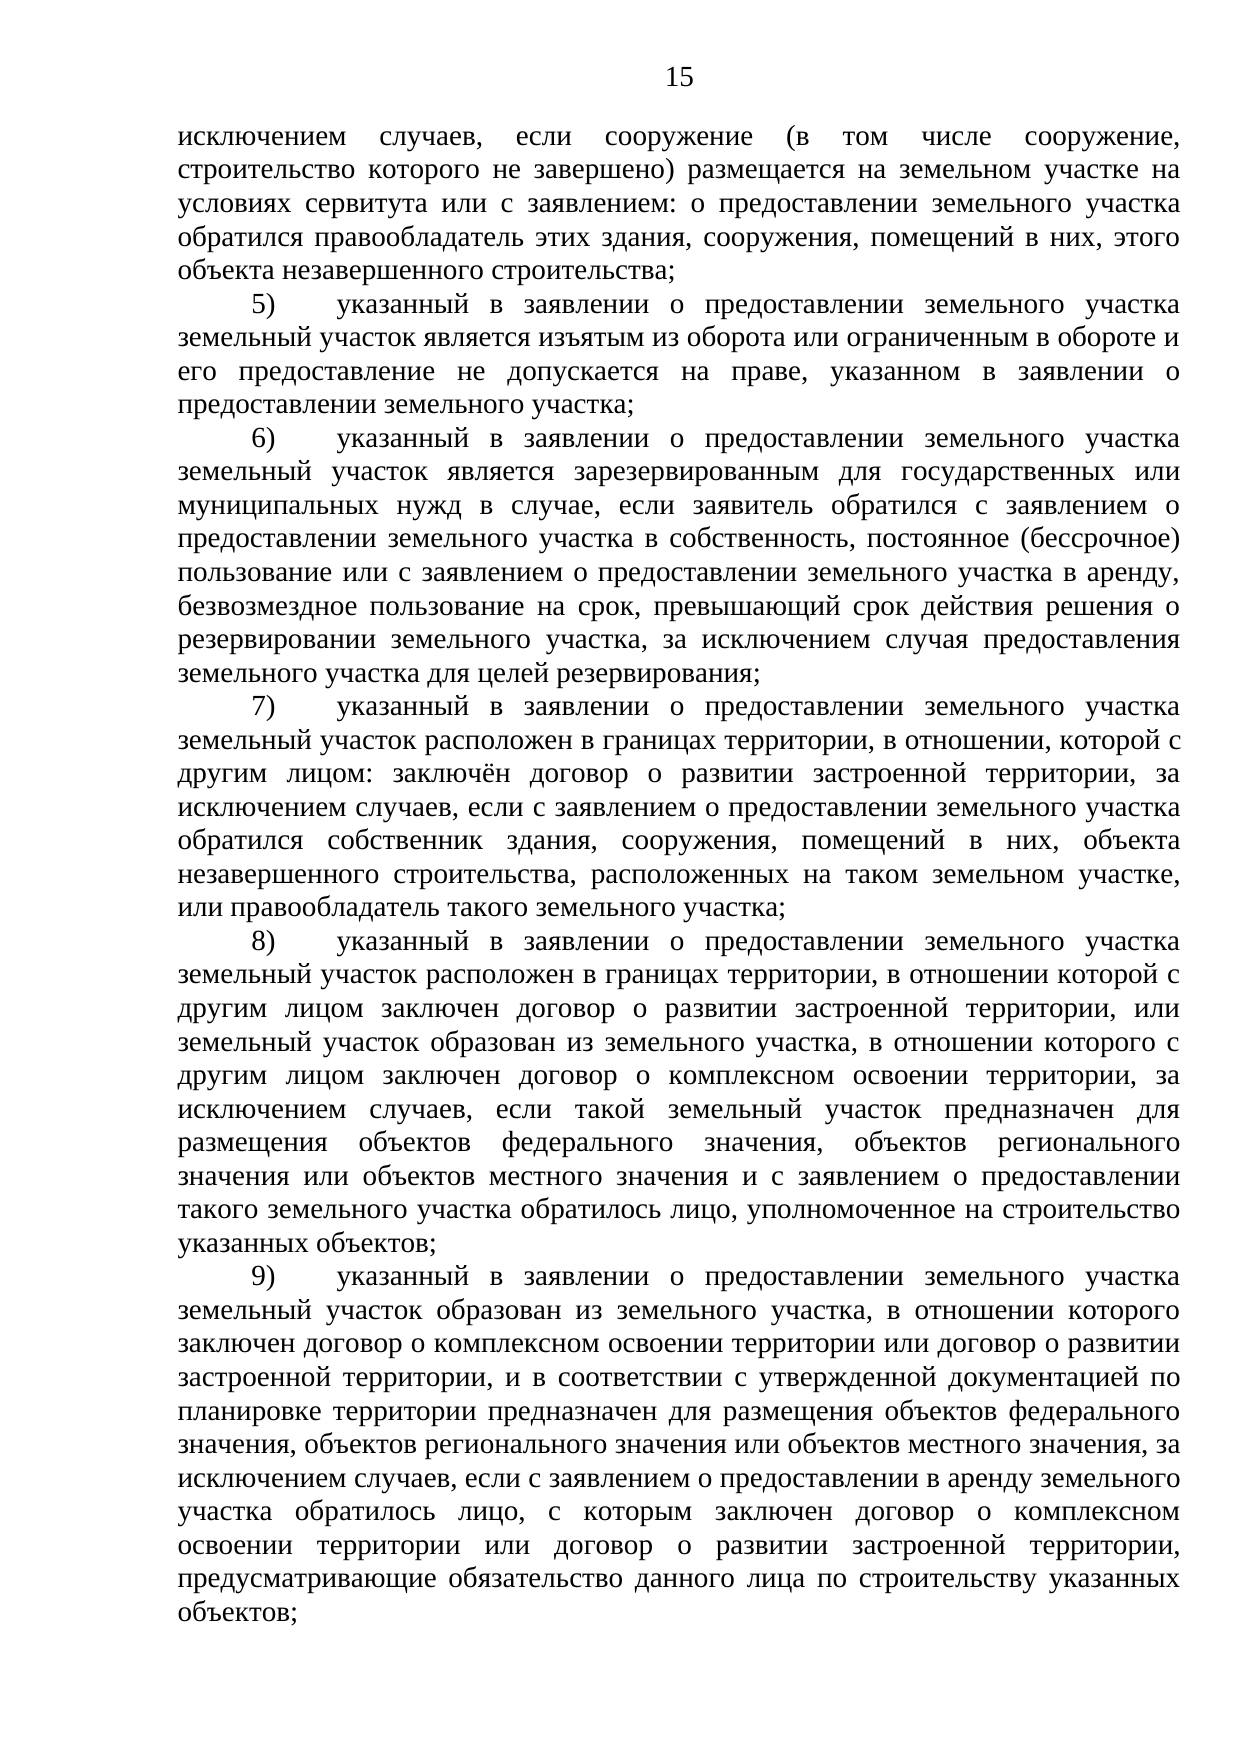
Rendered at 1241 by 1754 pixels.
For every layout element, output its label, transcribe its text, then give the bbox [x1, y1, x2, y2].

text 9) указанный в заявлении о предоставлении земельного участка земельный участок образован из земельного участка, в отношении которого заключен договор о комплексном освоении территории или договор о развитии застроенной территории, и в соответствии с утвержденной документацией по планировке территории предназначен для размещения объектов федерального значения, объектов регионального значения или объектов местного значения, за исключением случаев, если с заявлением о предоставлении в аренду земельного участка обратилось лицо, с которым заключен договор о комплексном освоении территории или договор о развитии застроенной территории, предусматривающие обязательство данного лица по строительству указанных объектов; [177, 1258, 1181, 1627]
text 5) указанный в заявлении о предоставлении земельного участка земельный участок является изъятым из оборота или ограниченным в обороте и его предоставление не допускается на праве, указанном в заявлении о предоставлении земельного участка; [177, 286, 1181, 420]
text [177, 118, 1181, 286]
text 6) указанный в заявлении о предоставлении земельного участка земельный участок является зарезервированным для государственных или муниципальных нужд в случае, если заявитель обратился с заявлением о предоставлении земельного участка в собственность, постоянное (бессрочное) пользование или с заявлением о предоставлении земельного участка в аренду, безвозмездное пользование на срок, превышающий срок действия решения о резервировании земельного участка, за исключением случая предоставления земельного участка для целей резервирования; [177, 420, 1181, 688]
text 7) указанный в заявлении о предоставлении земельного участка земельный участок расположен в границах территории, в отношении, которой с другим лицом: заключён договор о развитии застроенной территории, за исключением случаев, если с заявлением о предоставлении земельного участка обратился собственник здания, сооружения, помещений в них, объекта незавершенного строительства, расположенных на таком земельном участке, или правообладатель такого земельного участка; [177, 688, 1181, 923]
text 8) указанный в заявлении о предоставлении земельного участка земельный участок расположен в границах территории, в отношении которой с другим лицом заключен договор о развитии застроенной территории, или земельный участок образован из земельного участка, в отношении которого с другим лицом заключен договор о комплексном освоении территории, за исключением случаев, если такой земельный участок предназначен для размещения объектов федерального значения, объектов регионального значения или объектов местного значения и с заявлением о предоставлении такого земельного участка обратилось лицо, уполномоченное на строительство указанных объектов; [177, 923, 1181, 1258]
